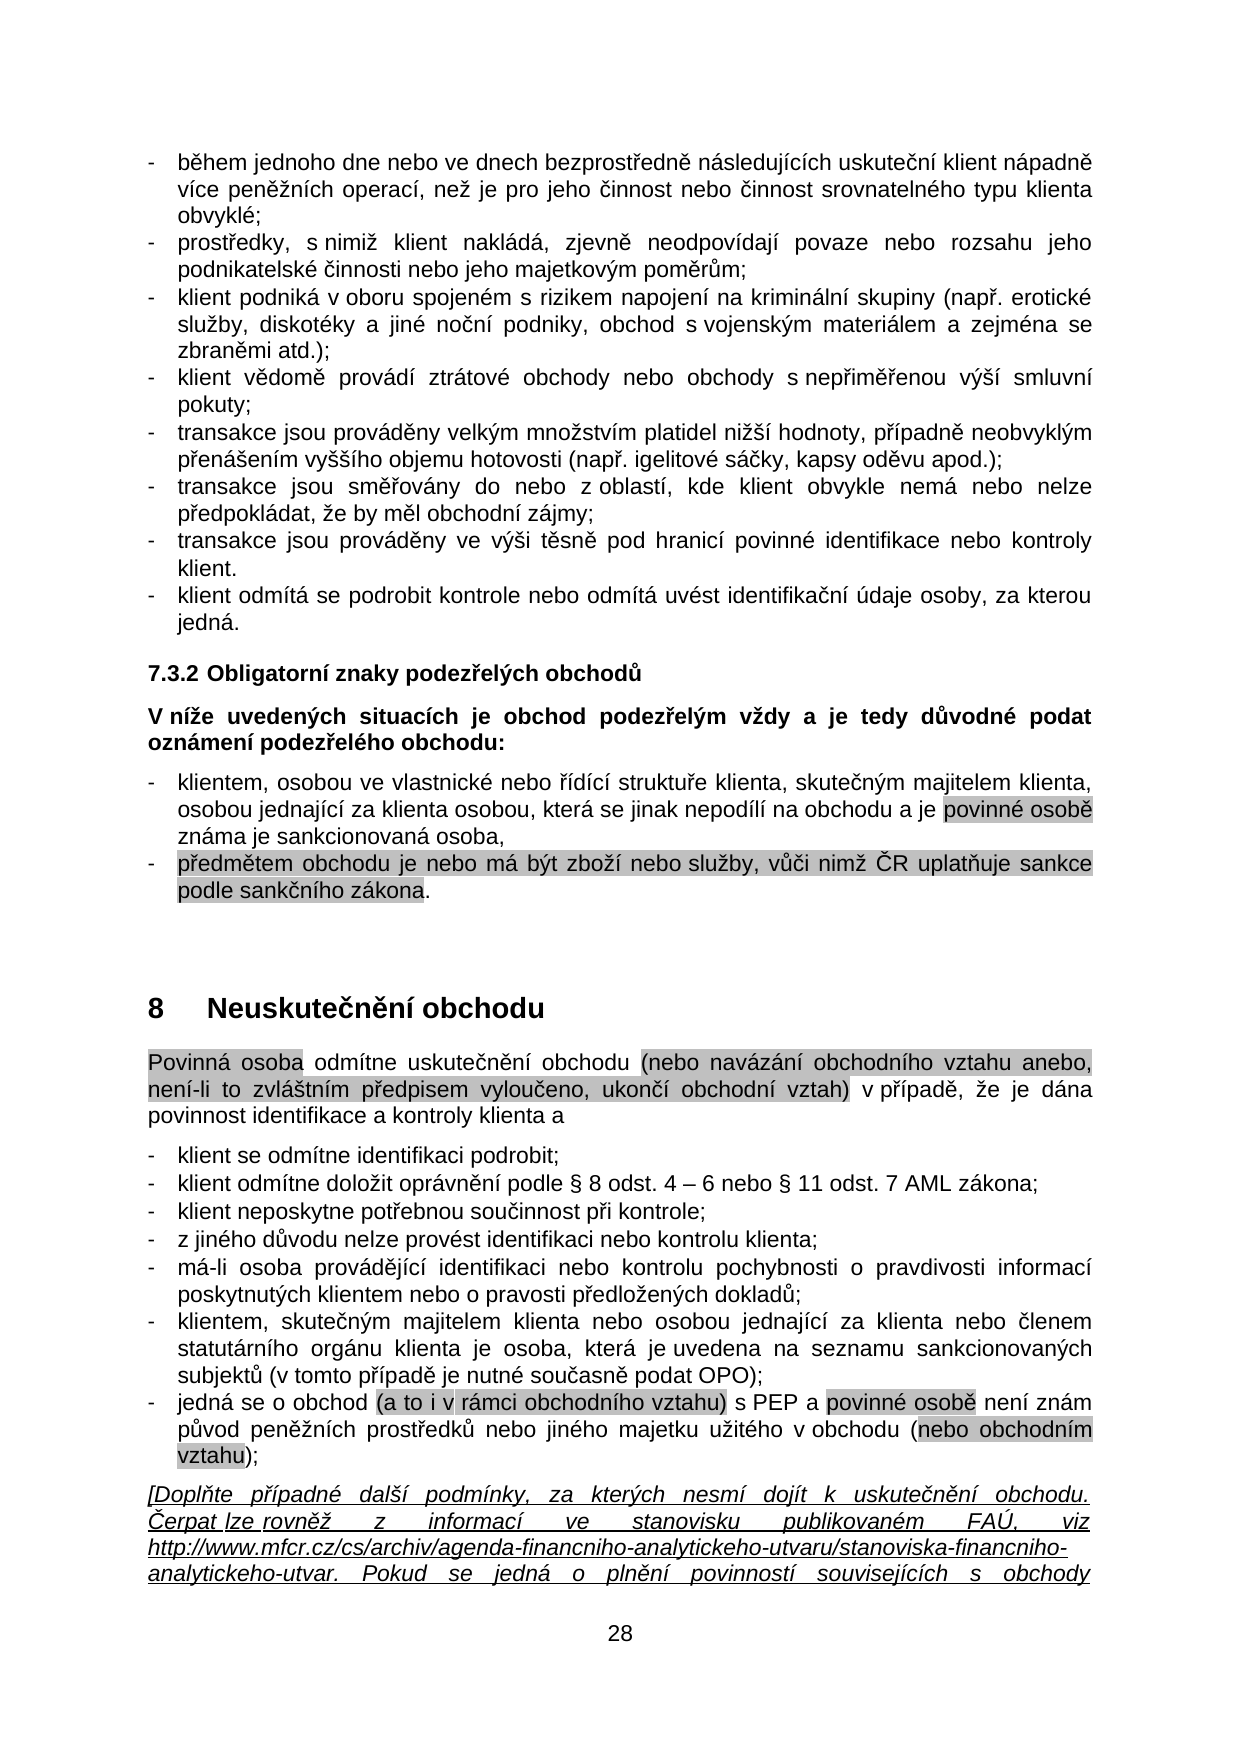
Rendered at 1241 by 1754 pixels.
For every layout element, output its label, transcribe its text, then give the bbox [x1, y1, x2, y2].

list transakce jsou prováděny ve výši těsně pod hranicí povinné identifikace nebo kontroly klient. [148, 527, 1093, 581]
list klient neposkytne potřebnou součinnost při kontrole; [148, 1197, 1093, 1225]
list klient odmítne doložit oprávnění podle § 8 odst. 4 – 6 nebo § 11 odst. 7 AML zákona; [148, 1169, 1093, 1197]
list klientem, skutečným majitelem klienta nebo osobou jednající za klienta nebo členem statutárního orgánu klienta je osoba, která je uvedena na seznamu sankcionovaných subjektů (v tomto případě je nutné současně podat OPO); [148, 1307, 1093, 1388]
list klient se odmítne identifikaci podrobit; [148, 1141, 1093, 1169]
list má-li osoba provádějící identifikaci nebo kontrolu pochybnosti o pravdivosti informací poskytnutých klientem nebo o pravosti předložených dokladů; [148, 1253, 1093, 1307]
list prostředky, s nimiž klient nakládá, zjevně neodpovídají povaze nebo rozsahu jeho podnikatelské činnosti nebo jeho majetkovým poměrům; [148, 228, 1093, 283]
list klient vědomě provádí ztrátové obchody nebo obchody s nepřiměřenou výší smluvní pokuty; [148, 363, 1093, 418]
list předmětem obchodu je nebo má být zboží nebo služby, vůči nimž ČR uplatňuje sankce podle sankčního zákona. [148, 849, 1093, 903]
list klientem, osobou ve vlastnické nebo řídící struktuře klienta, skutečným majitelem klienta, osobou jednající za klienta osobou, která se jinak nepodílí na obchodu a je povinné osobě známa je sankcionovaná osoba, [148, 768, 1093, 849]
list transakce jsou prováděny velkým množstvím platidel nižší hodnoty, případně neobvyklým přenášením vyššího objemu hotovosti (např. igelitové sáčky, kapsy oděvu apod.); [148, 418, 1093, 472]
list V níže uvedených situacích je obchod podezřelým vždy a je tedy důvodné podat oznámení podezřelého obchodu: [148, 703, 1093, 756]
list během jednoho dne nebo ve dnech bezprostředně následujících uskuteční klient nápadně více peněžních operací, než je pro jeho činnost nebo činnost srovnatelného typu klienta obvyklé; [148, 148, 1093, 228]
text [148, 1481, 1093, 1587]
subtitle Neuskutečnění obchodu [148, 991, 1093, 1024]
list klient podniká v oboru spojeném s rizikem napojení na kriminální skupiny (např. erotické služby, diskotéky a jiné noční podniky, obchod s vojenským materiálem a zejména se zbraněmi atd.); [148, 283, 1093, 363]
list transakce jsou směřovány do nebo z oblastí, kde klient obvykle nemá nebo nelze předpokládat, že by měl obchodní zájmy; [148, 472, 1093, 527]
list jedná se o obchod (a to i v rámci obchodního vztahu) s PEP a povinné osobě není znám původ peněžních prostředků nebo jiného majetku užitého v obchodu (nebo obchodním vztahu); [148, 1388, 1093, 1469]
subtitle Obligatorní znaky podezřelých obchodů [148, 660, 1093, 687]
text Povinná osoba odmítne uskutečnění obchodu (nebo navázání obchodního vztahu anebo, není-li to zvláštním předpisem vyloučeno, ukončí obchodní vztah) v případě, že je dána povinnost identifikace a kontroly klienta a [148, 1049, 1093, 1128]
list klient odmítá se podrobit kontrole nebo odmítá uvést identifikační údaje osoby, za kterou jedná. [148, 581, 1093, 635]
list z jiného důvodu nelze provést identifikaci nebo kontrolu klienta; [148, 1225, 1093, 1253]
